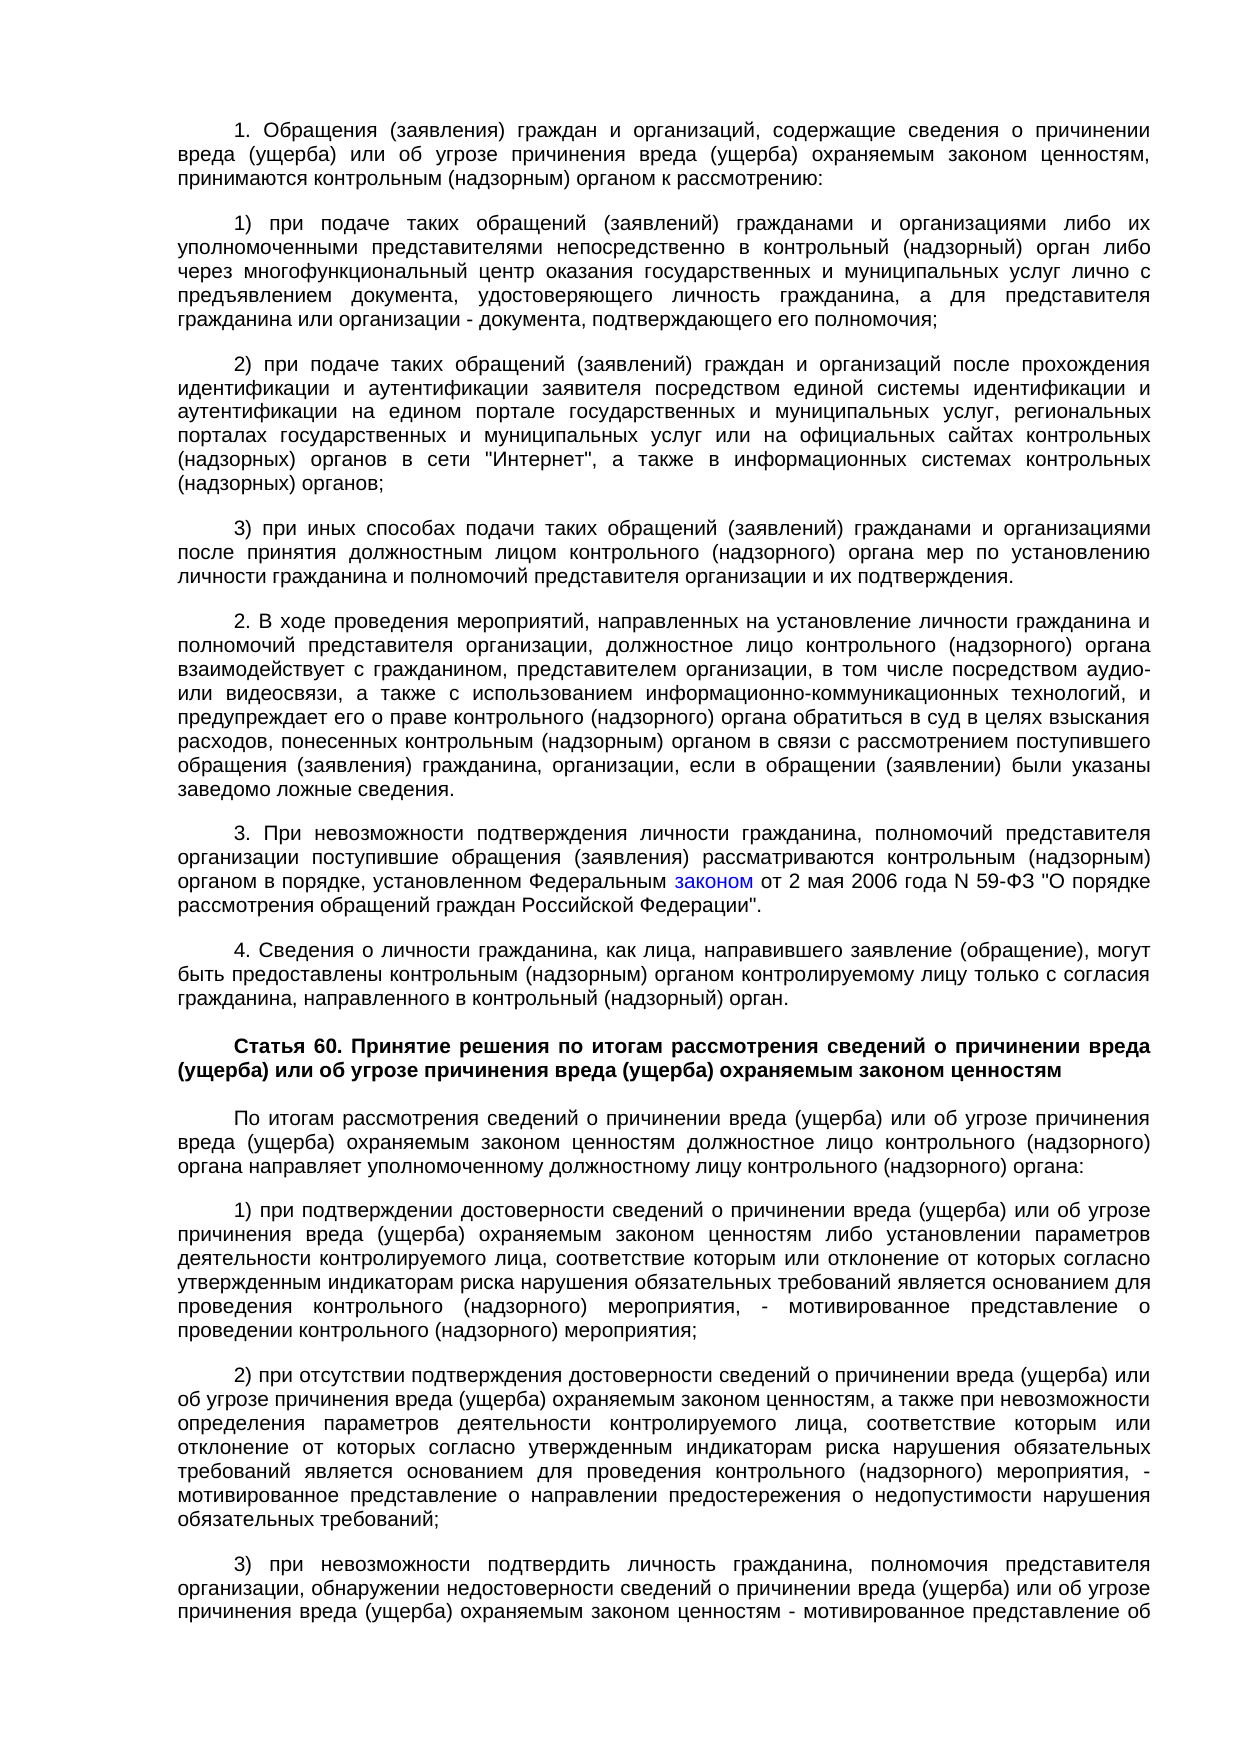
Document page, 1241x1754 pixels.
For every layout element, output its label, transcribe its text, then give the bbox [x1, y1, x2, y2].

text 2. В ходе проведения мероприятий, направленных на установление личности гражданина и полномочий представителя организации, должностное лицо контрольного (надзорного) органа взаимодействует с гражданином, представителем организации, в том числе посредством аудио- или видеосвязи, а также с использованием информационно-коммуникационных технологий, и предупреждает его о праве контрольного (надзорного) органа обратиться в суд в целях взыскания расходов, понесенных контрольным (надзорным) органом в связи с рассмотрением поступившего обращения (заявления) гражданина, организации, если в обращении (заявлении) были указаны заведомо ложные сведения. [177, 609, 1152, 800]
text 1) при подаче таких обращений (заявлений) гражданами и организациями либо их уполномоченными представителями непосредственно в контрольный (надзорный) орган либо через многофункциональный центр оказания государственных и муниципальных услуг лично с предъявлением документа, удостоверяющего личность гражданина, а для представителя гражданина или организации - документа, подтверждающего его полномочия; [177, 211, 1152, 331]
title Статья 60. Принятие решения по итогам рассмотрения сведений о причинении вреда (ущерба) или об угрозе причинения вреда (ущерба) охраняемым законом ценностям [177, 1034, 1152, 1082]
text По итогам рассмотрения сведений о причинении вреда (ущерба) или об угрозе причинения вреда (ущерба) охраняемым законом ценностям должностное лицо контрольного (надзорного) органа направляет уполномоченному должностному лицу контрольного (надзорного) органа: [177, 1106, 1152, 1177]
text 2) при отсутствии подтверждения достоверности сведений о причинении вреда (ущерба) или об угрозе причинения вреда (ущерба) охраняемым законом ценностям, а также при невозможности определения параметров деятельности контролируемого лица, соответствие которым или отклонение от которых согласно утвержденным индикаторам риска нарушения обязательных требований является основанием для проведения контрольного (надзорного) мероприятия, - мотивированное представление о направлении предостережения о недопустимости нарушения обязательных требований; [177, 1363, 1152, 1531]
text 1. Обращения (заявления) граждан и организаций, содержащие сведения о причинении вреда (ущерба) или об угрозе причинения вреда (ущерба) охраняемым законом ценностям, принимаются контрольным (надзорным) органом к рассмотрению: [177, 118, 1152, 190]
text 2) при подаче таких обращений (заявлений) граждан и организаций после прохождения идентификации и аутентификации заявителя посредством единой системы идентификации и аутентификации на едином портале государственных и муниципальных услуг, региональных порталах государственных и муниципальных услуг или на официальных сайтах контрольных (надзорных) органов в сети "Интернет", а также в информационных системах контрольных (надзорных) органов; [177, 351, 1152, 495]
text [177, 1551, 1152, 1623]
text 1) при подтверждении достоверности сведений о причинении вреда (ущерба) или об угрозе причинения вреда (ущерба) охраняемым законом ценностям либо установлении параметров деятельности контролируемого лица, соответствие которым или отклонение от которых согласно утвержденным индикаторам риска нарушения обязательных требований является основанием для проведения контрольного (надзорного) мероприятия, - мотивированное представление о проведении контрольного (надзорного) мероприятия; [177, 1198, 1152, 1342]
text 3) при иных способах подачи таких обращений (заявлений) гражданами и организациями после принятия должностным лицом контрольного (надзорного) органа мер по установлению личности гражданина и полномочий представителя организации и их подтверждения. [177, 516, 1152, 588]
text 4. Сведения о личности гражданина, как лица, направившего заявление (обращение), могут быть предоставлены контрольным (надзорным) органом контролируемому лицу только с согласия гражданина, направленного в контрольный (надзорный) орган. [177, 938, 1152, 1010]
text 3. При невозможности подтверждения личности гражданина, полномочий представителя организации поступившие обращения (заявления) рассматриваются контрольным (надзорным) органом в порядке, установленном Федеральным законом от 2 мая 2006 года N 59-ФЗ "О порядке рассмотрения обращений граждан Российской Федерации". [177, 821, 1152, 917]
